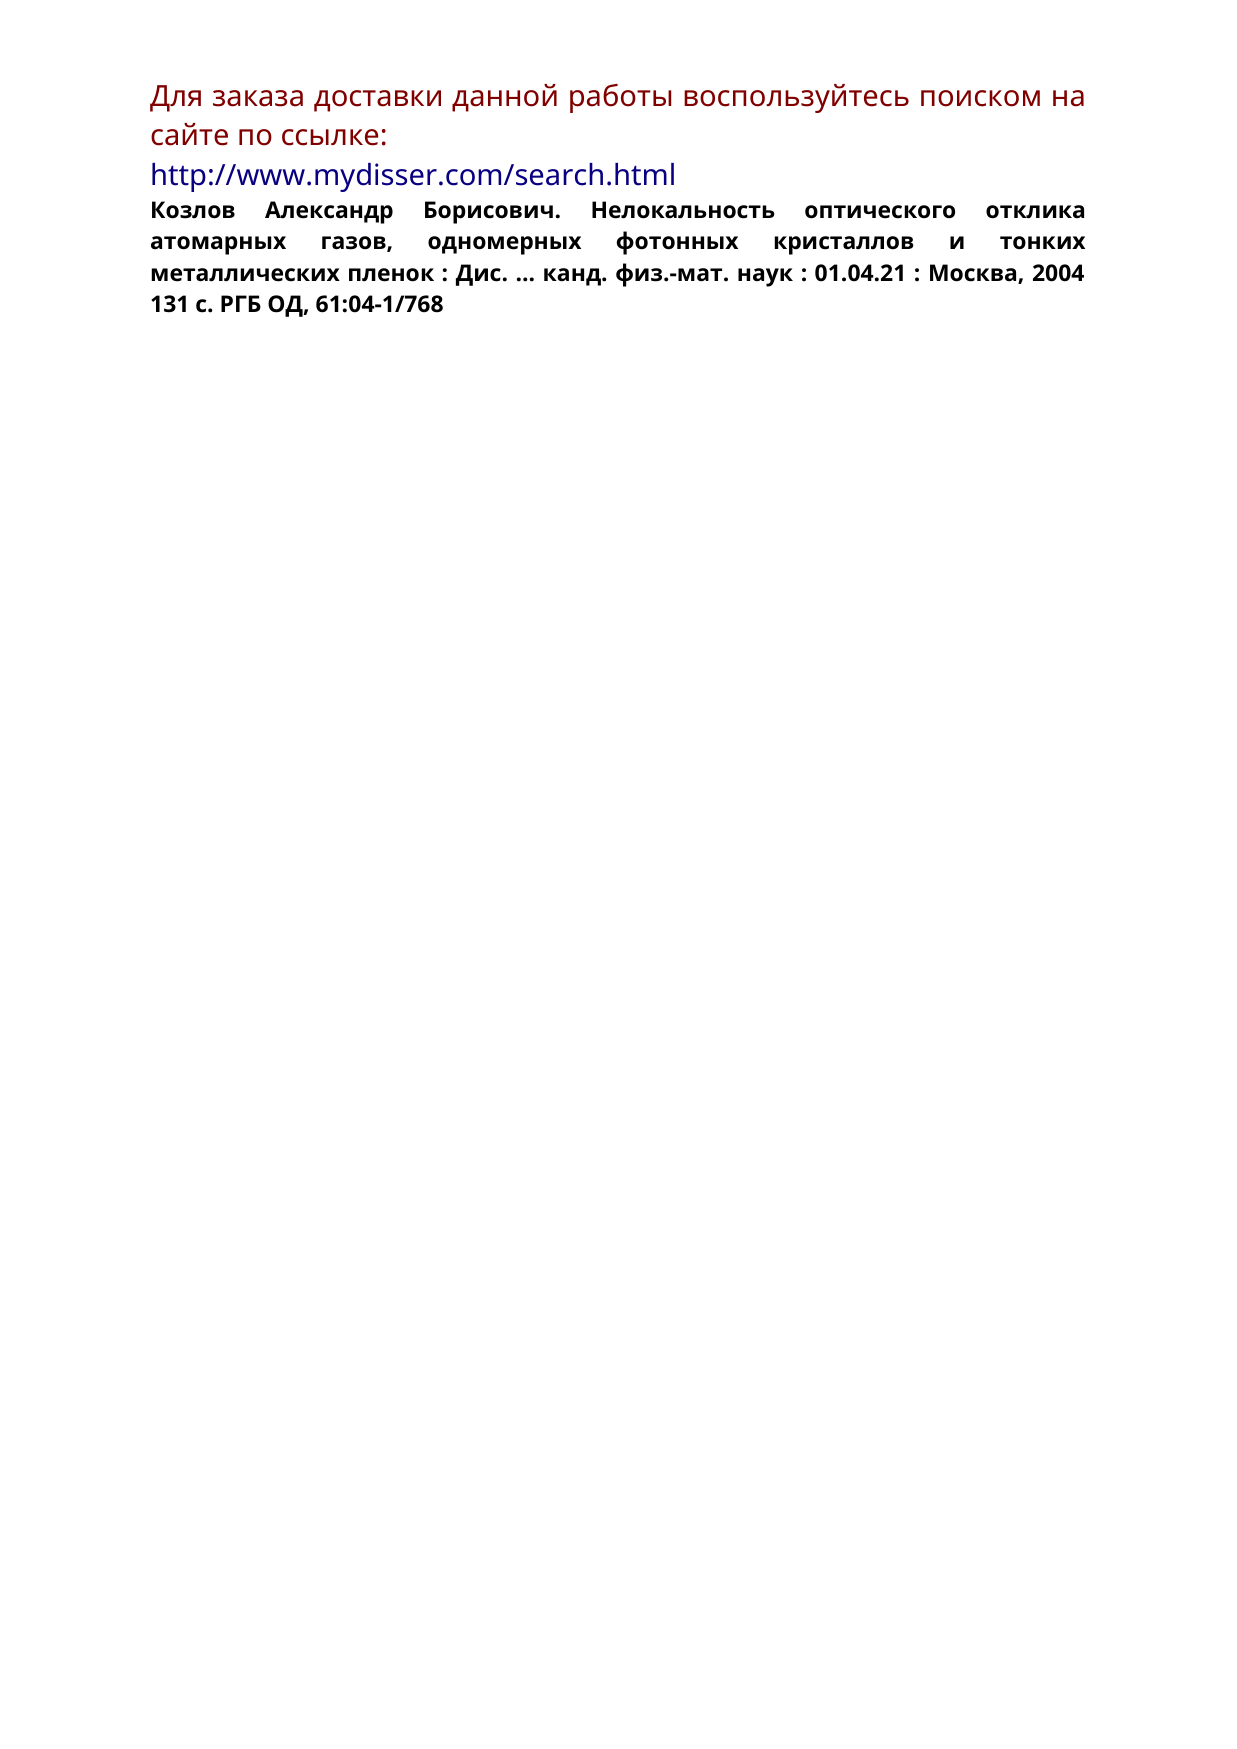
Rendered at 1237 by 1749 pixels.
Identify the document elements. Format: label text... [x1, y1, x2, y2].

text Козлов Александр Борисович. Нелокальность оптического отклика атомарных газов, одномерных фотонных кристаллов и тонких металлических пленок : Дис. ... канд. физ.-мат. наук : 01.04.21 : Москва, 2004 131 c. РГБ ОД, 61:04-1/768 [150, 194, 1086, 319]
